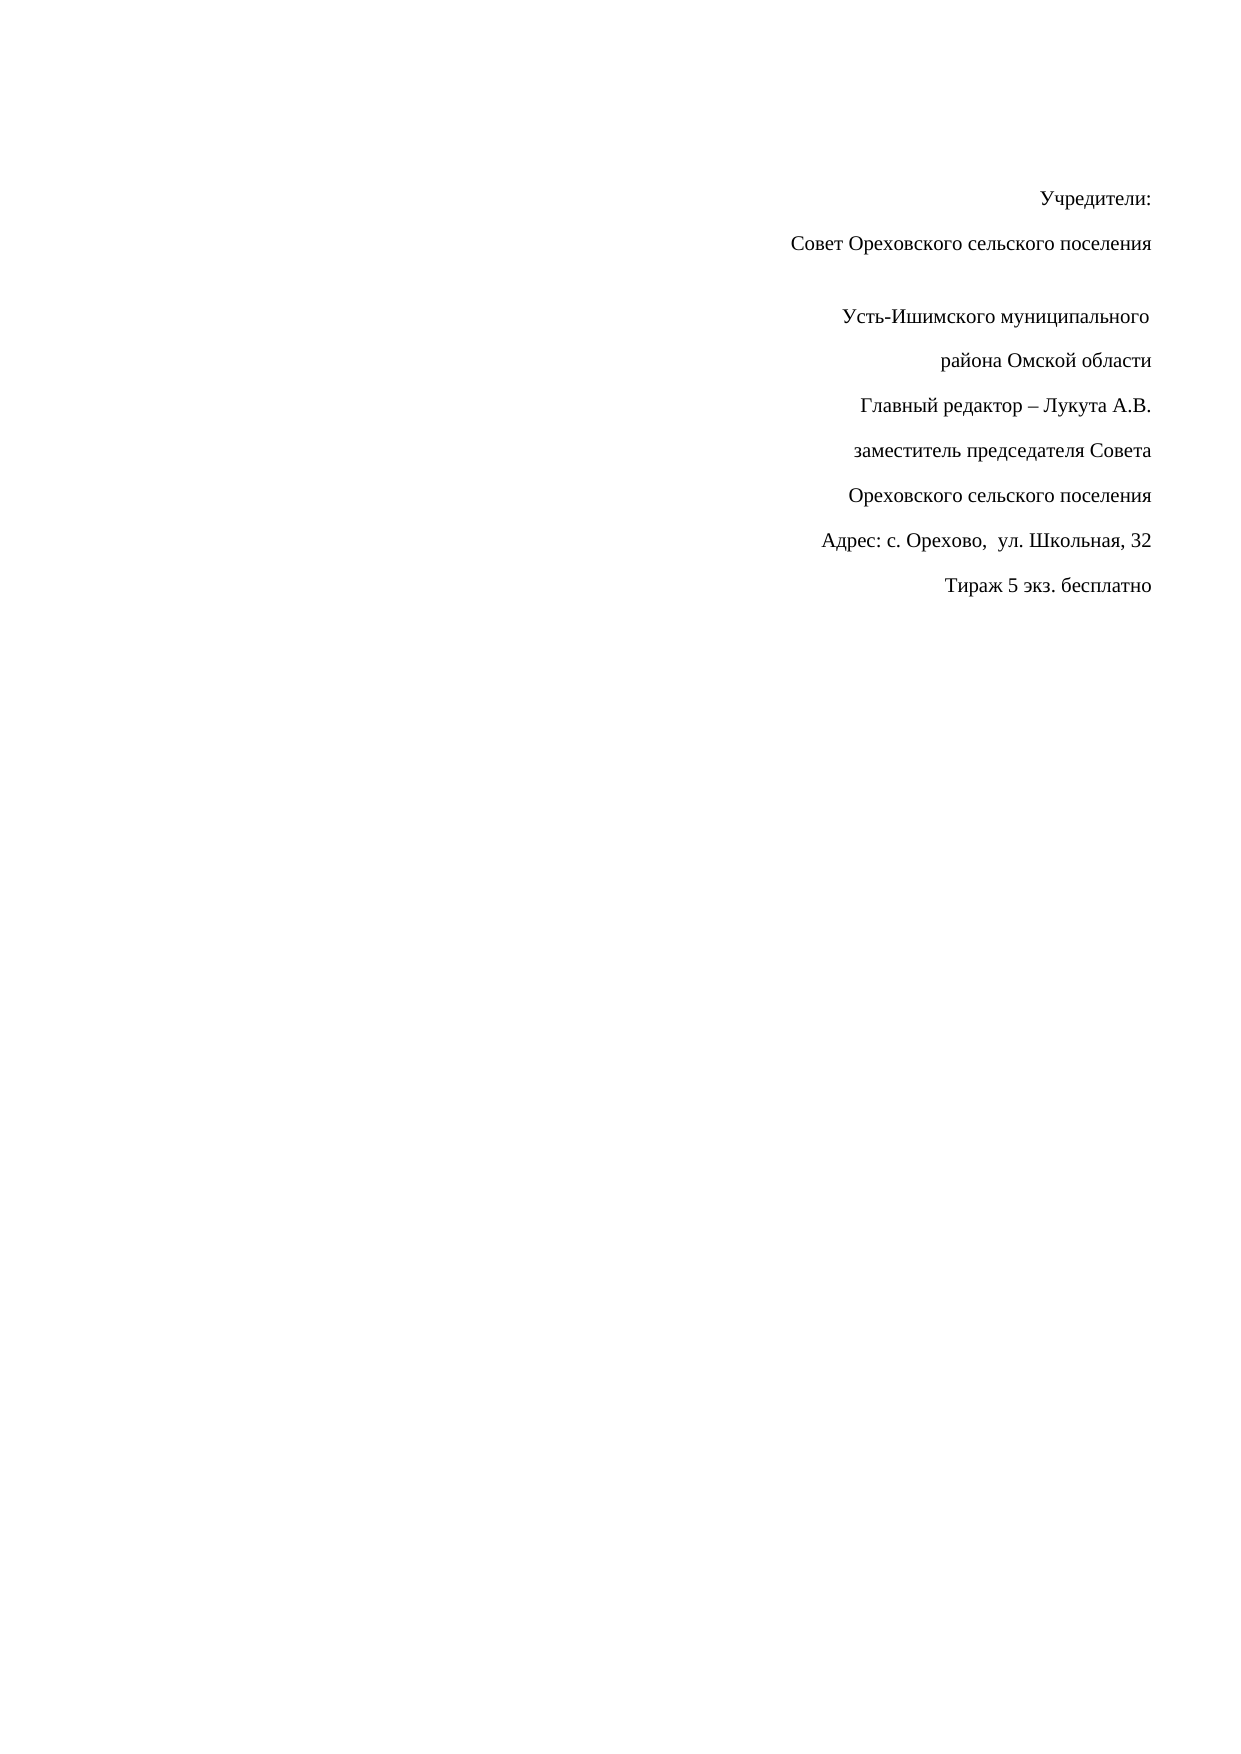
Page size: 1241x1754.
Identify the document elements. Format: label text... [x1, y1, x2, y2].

text района Омской области [44, 348, 1152, 372]
text Совет Ореховского сельского поселения [44, 231, 1152, 255]
text Усть-Ишимского муниципального [842, 276, 1240, 328]
text заместитель председателя Совета [44, 438, 1152, 462]
text Главный редактор – Лукута А.В. [44, 393, 1152, 417]
text Адрес: с. Орехово, ул. Школьная, 32 [44, 528, 1152, 552]
text Тираж 5 экз. бесплатно [44, 573, 1152, 597]
text Ореховского сельского поселения [44, 483, 1152, 507]
text Учредители: [44, 186, 1152, 210]
